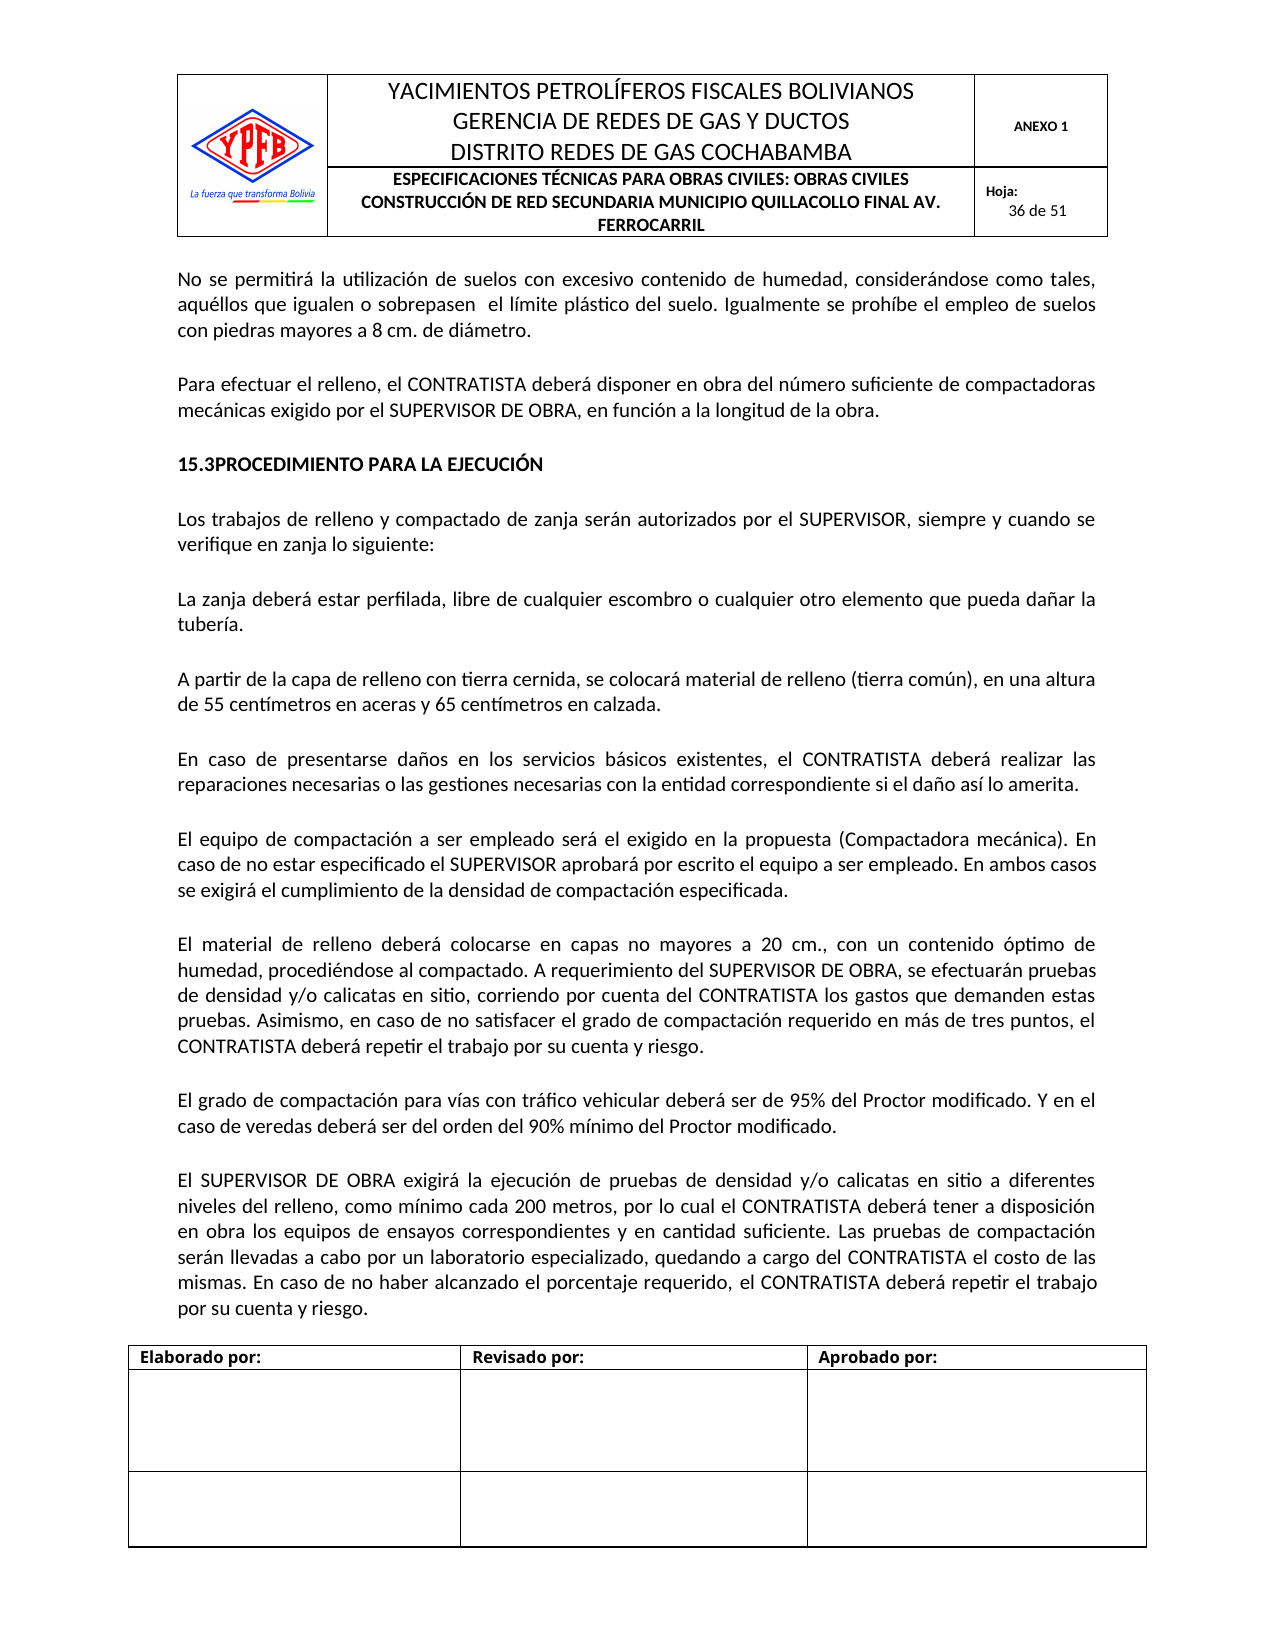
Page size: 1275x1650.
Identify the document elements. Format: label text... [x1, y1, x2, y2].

text La zanja deberá estar perfilada, libre de cualquier escombro o cualquier otro elemento que pueda dañar la tubería. [177, 586, 1098, 637]
text A partir de la capa de relleno con tierra cernida, se colocará material de relleno (tierra común), en una altura de 55 centímetros en aceras y 65 centímetros en calzada. [177, 666, 1098, 717]
text Los trabajos de relleno y compactado de zanja serán autorizados por el SUPERVISOR, siempre y cuando se verifique en zanja lo siguiente: [177, 506, 1098, 557]
text El grado de compactación para vías con tráfico vehicular deberá ser de 95% del Proctor modificado. Y en el caso de veredas deberá ser del orden del 90% mínimo del Proctor modificado. [177, 1088, 1098, 1138]
text Para efectuar el relleno, el CONTRATISTA deberá disponer en obra del número suficiente de compactadoras mecánicas exigido por el SUPERVISOR DE OBRA, en función a la longitud de la obra. [177, 371, 1098, 422]
subtitle PROCEDIMIENTO PARA LA EJECUCIÓN [177, 451, 1098, 477]
text No se permitirá la utilización de suelos con excesivo contenido de humedad, considerándose como tales, aquéllos que igualen o sobrepasen el límite plástico del suelo. Igualmente se prohíbe el empleo de suelos con piedras mayores a 8 cm. de diámetro. [177, 266, 1098, 342]
text En caso de presentarse daños en los servicios básicos existentes, el CONTRATISTA deberá realizar las reparaciones necesarias o las gestiones necesarias con la entidad correspondiente si el daño así lo amerita. [177, 746, 1098, 797]
text El SUPERVISOR DE OBRA exigirá la ejecución de pruebas de densidad y/o calicatas en sitio a diferentes niveles del relleno, como mínimo cada 200 metros, por lo cual el CONTRATISTA deberá tener a disposición en obra los equipos de ensayos correspondientes y en cantidad suficiente. Las pruebas de compactación serán llevadas a cabo por un laboratorio especializado, quedando a cargo del CONTRATISTA el costo de las mismas. En caso de no haber alcanzado el porcentaje requerido, el CONTRATISTA deberá repetir el trabajo por su cuenta y riesgo. [177, 1168, 1098, 1320]
text El material de relleno deberá colocarse en capas no mayores a 20 cm., con un contenido óptimo de humedad, procediéndose al compactado. A requerimiento del SUPERVISOR DE OBRA, se efectuarán pruebas de densidad y/o calicatas en sitio, corriendo por cuenta del CONTRATISTA los gastos que demanden estas pruebas. Asimismo, en caso de no satisfacer el grado de compactación requerido en más de tres puntos, el CONTRATISTA deberá repetir el trabajo por su cuenta y riesgo. [177, 931, 1098, 1058]
text El equipo de compactación a ser empleado será el exigido en la propuesta (Compactadora mecánica). En caso de no estar especificado el SUPERVISOR aprobará por escrito el equipo a ser empleado. En ambos casos se exigirá el cumplimiento de la densidad de compactación especificada. [177, 826, 1098, 902]
picture [188, 103, 316, 208]
